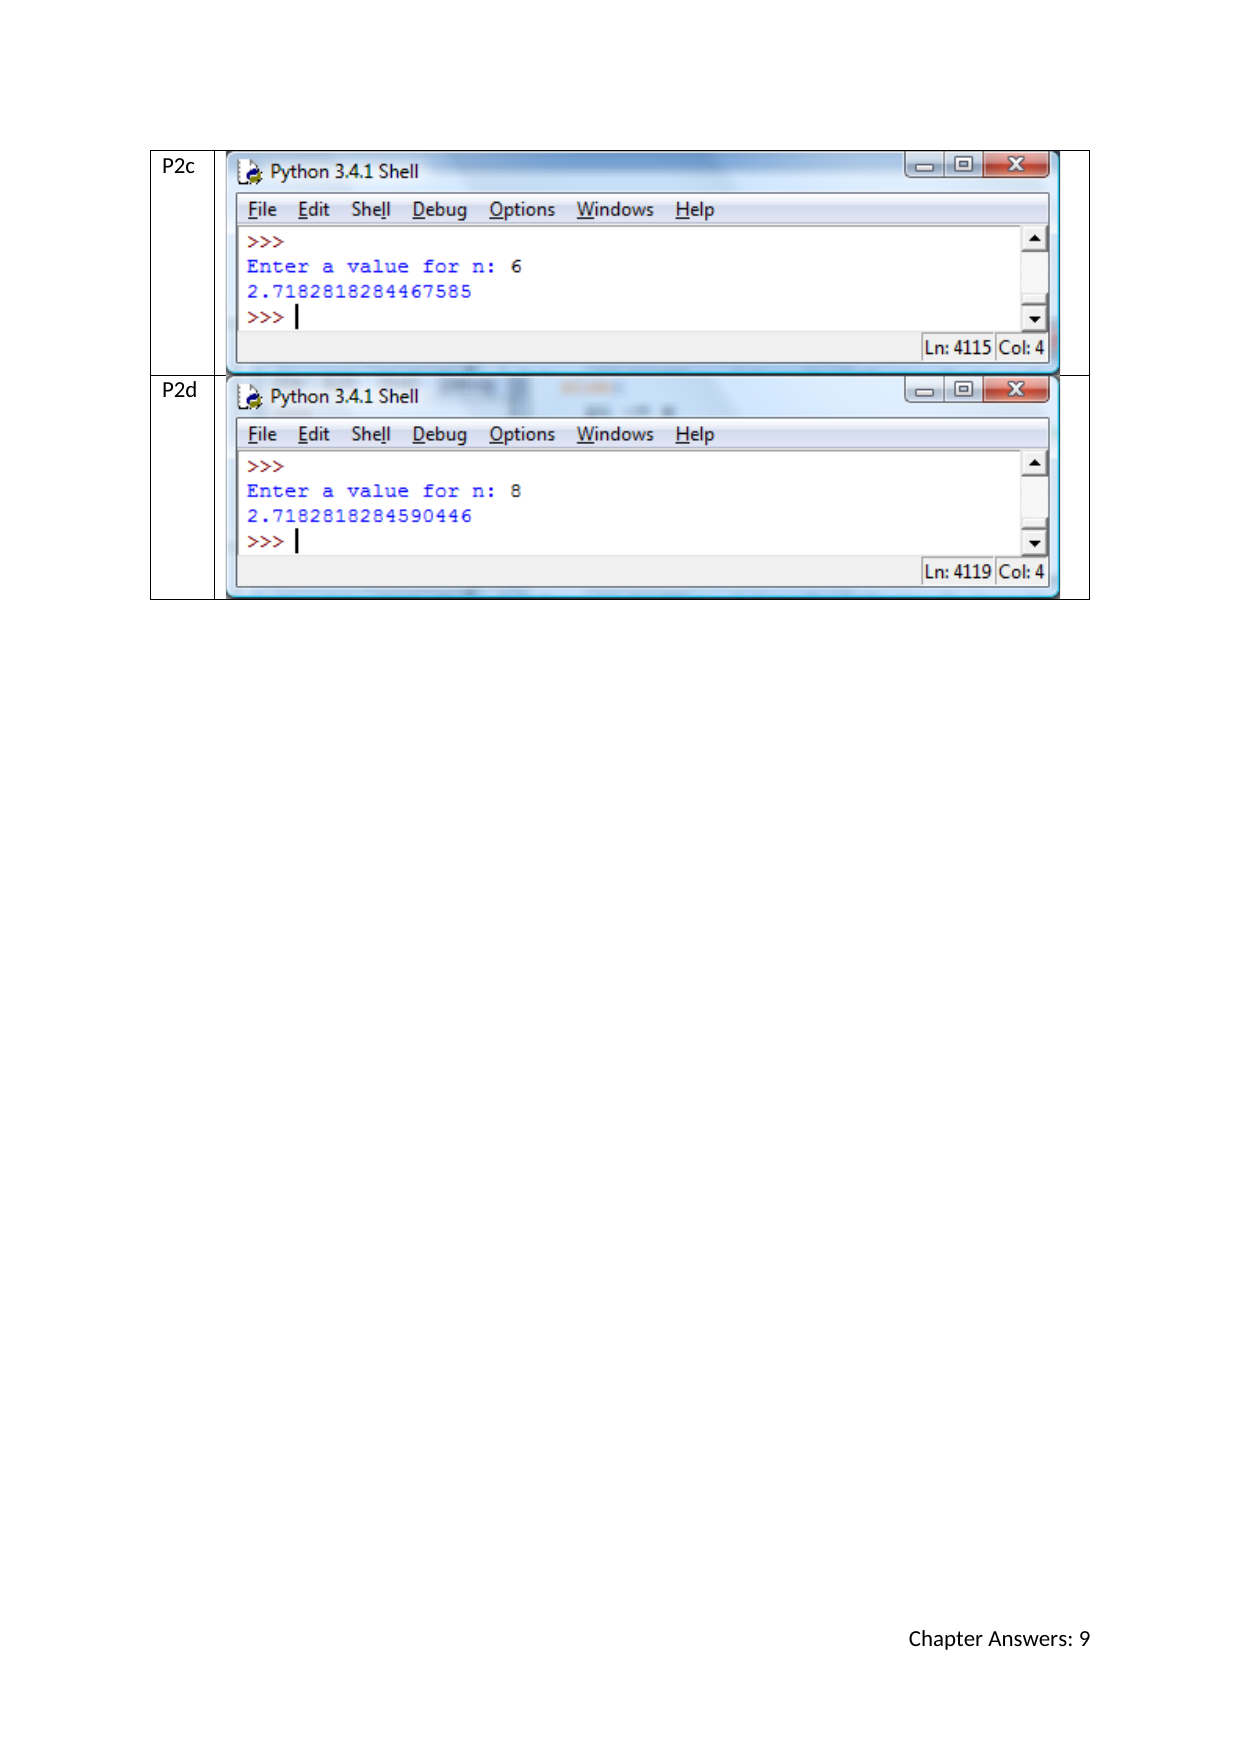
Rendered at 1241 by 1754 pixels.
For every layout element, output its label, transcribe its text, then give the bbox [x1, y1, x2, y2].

table_cell [1060, 151, 1089, 374]
table_cell [1060, 376, 1089, 599]
picture [225, 151, 1060, 599]
table_cell P2d [151, 376, 214, 599]
table_cell P2c [151, 151, 214, 374]
table_cell [215, 151, 225, 374]
table_cell [215, 376, 225, 599]
